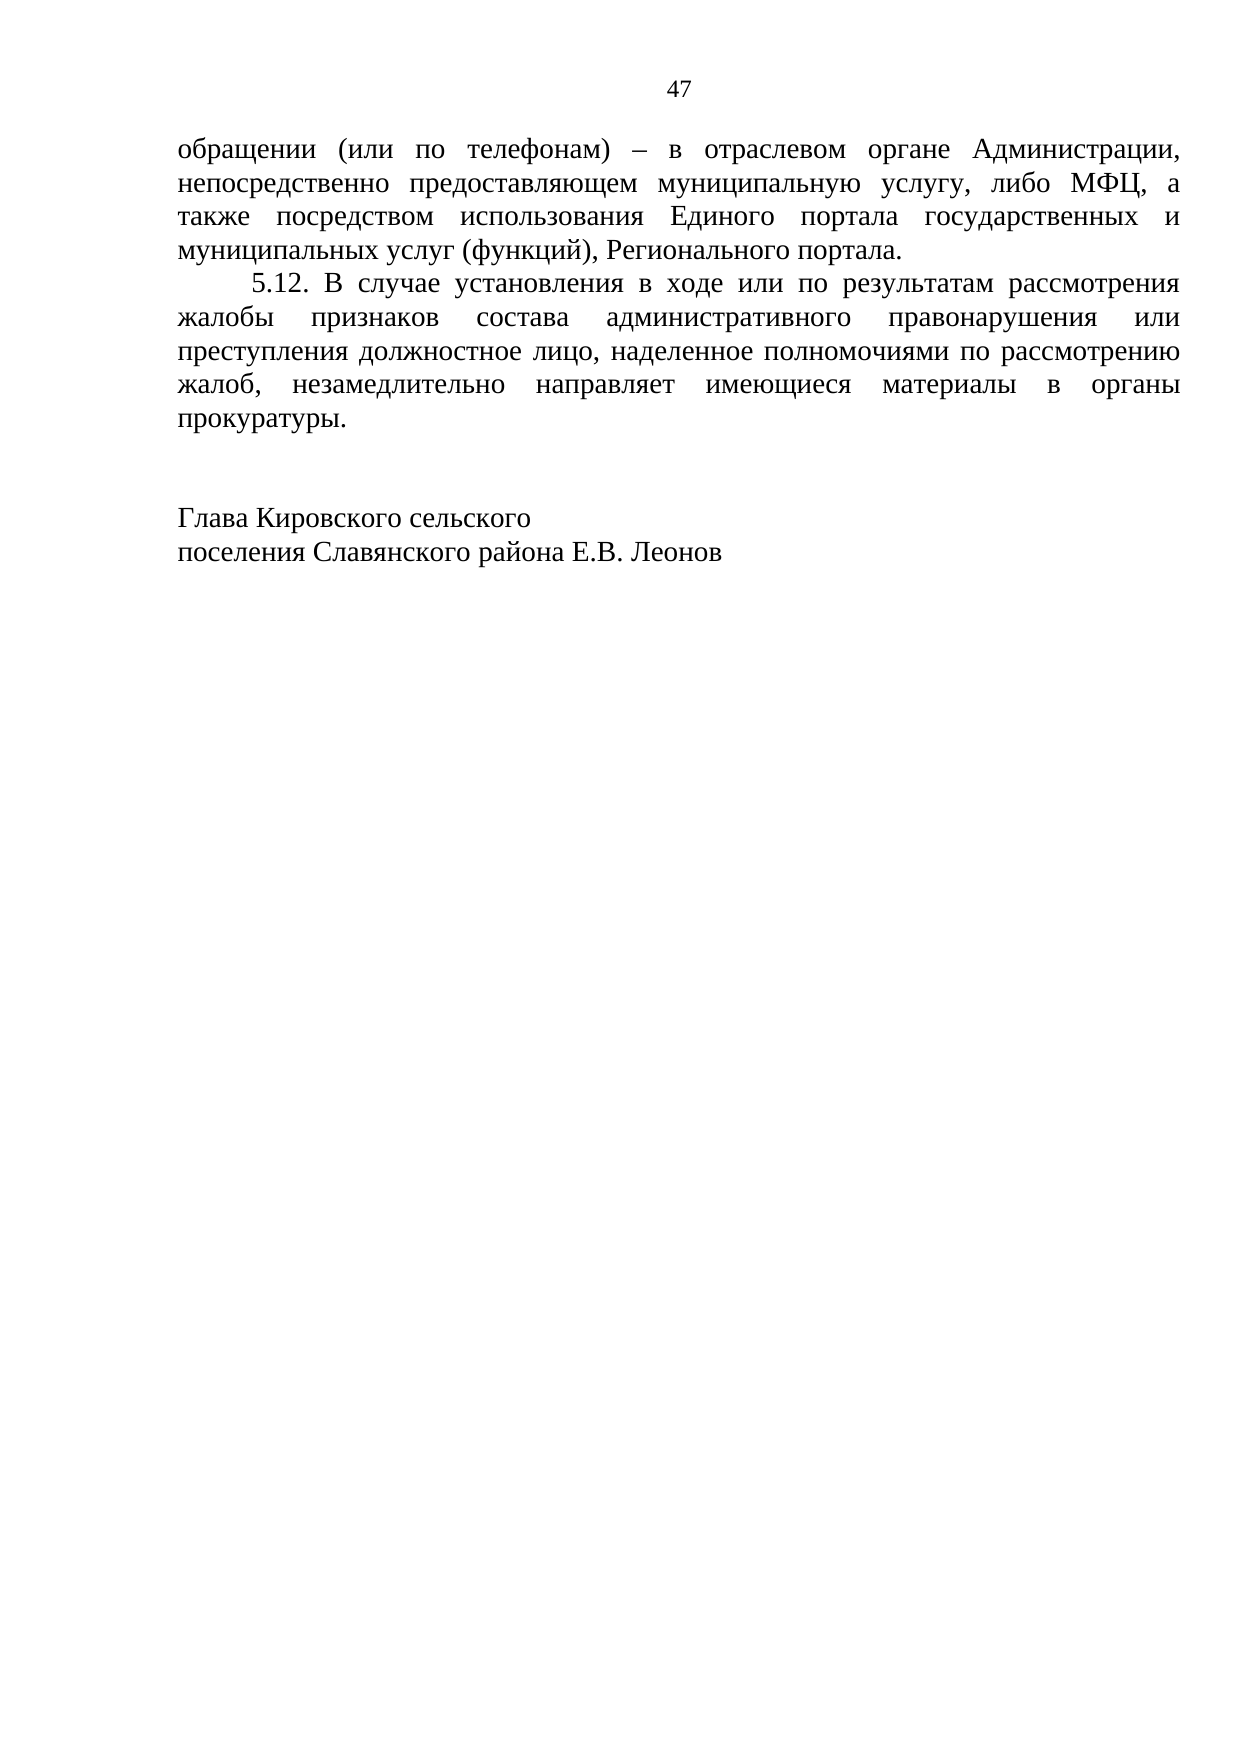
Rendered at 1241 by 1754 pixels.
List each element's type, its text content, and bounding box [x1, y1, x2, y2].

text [177, 131, 1181, 266]
text Глава Кировского сельского [177, 500, 1181, 534]
text поселения Славянского района Е.В. Леонов [177, 534, 1181, 567]
text 5.12. В случае установления в ходе или по результатам рассмотрения жалобы признаков состава административного правонарушения или преступления должностное лицо, наделенное полномочиями по рассмотрению жалоб, незамедлительно направляет имеющиеся материалы в органы прокуратуры. [177, 266, 1181, 433]
